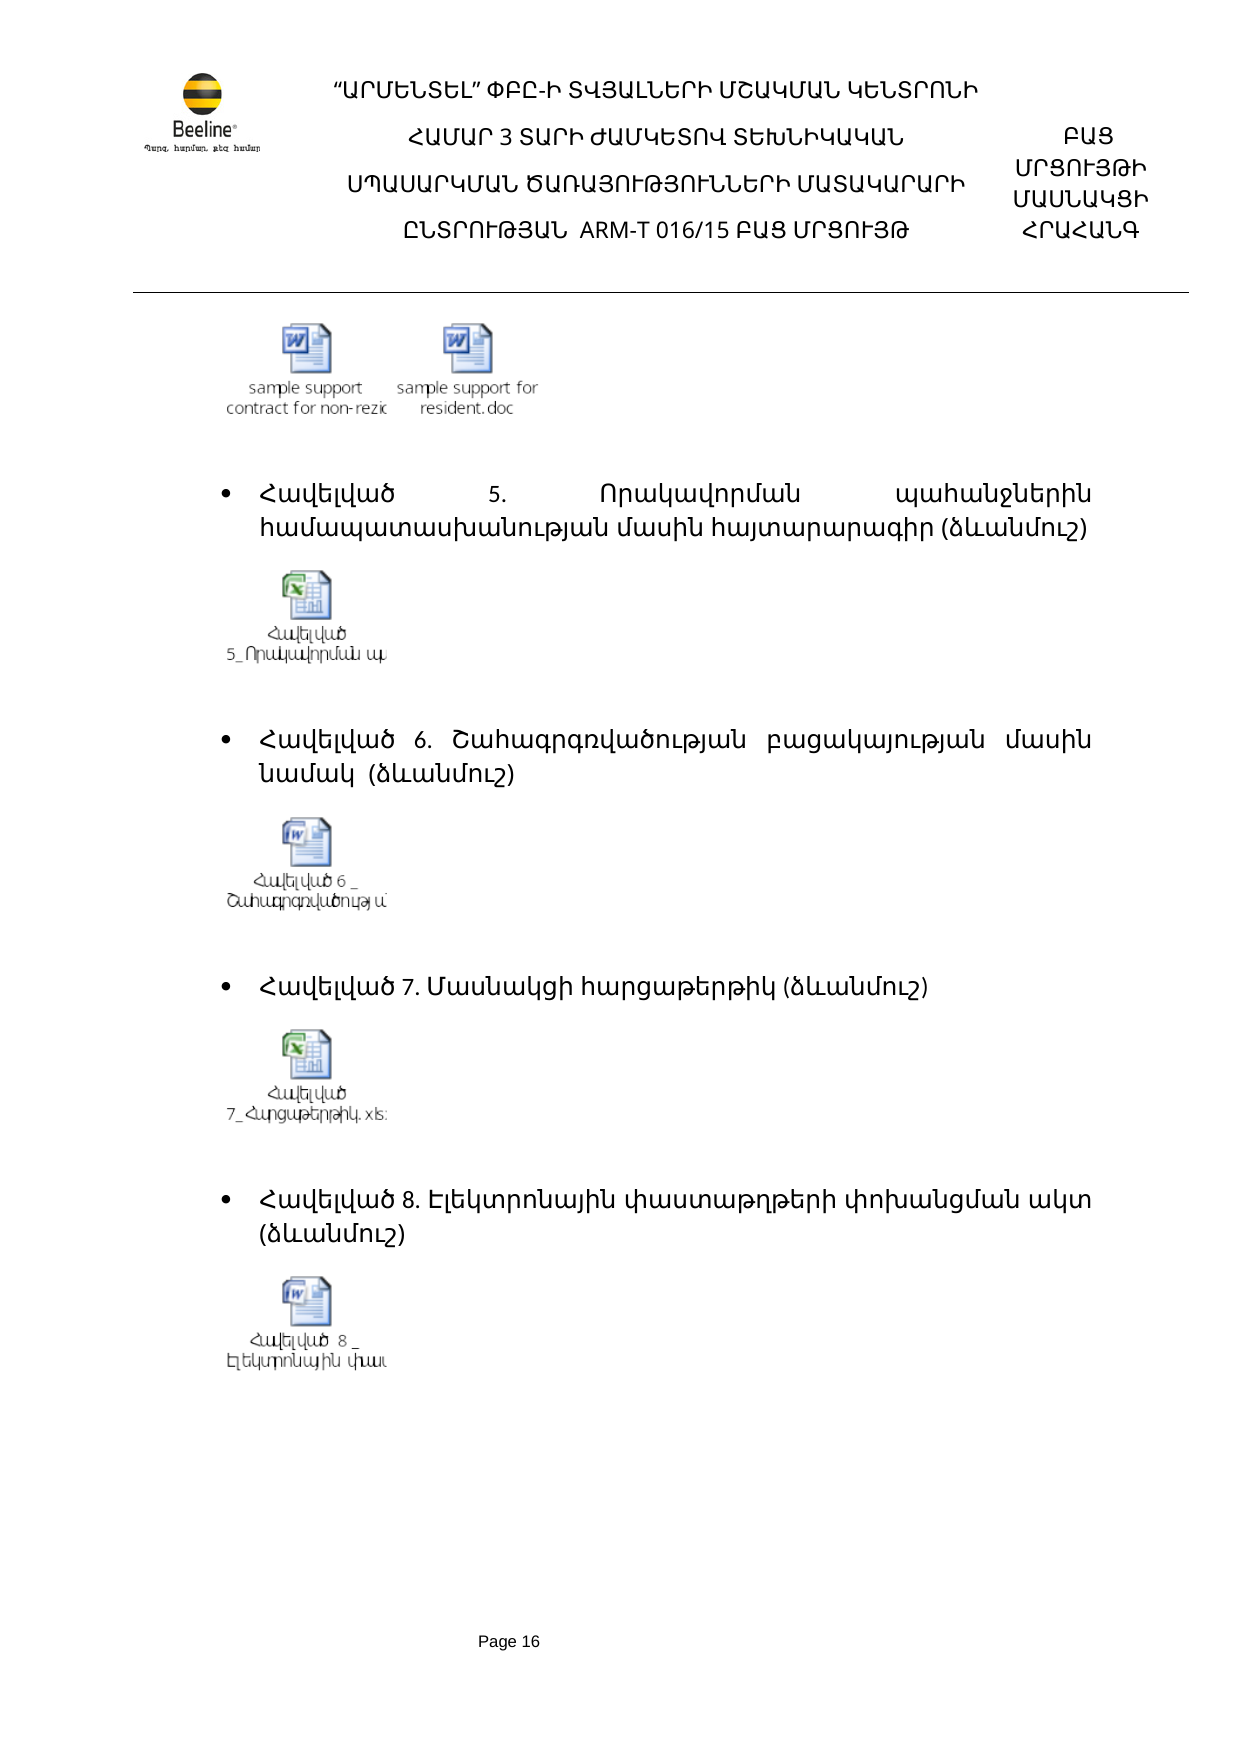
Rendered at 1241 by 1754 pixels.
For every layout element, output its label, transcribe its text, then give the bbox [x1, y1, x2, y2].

list Հավելված 6. Շահագրգռվածության բացակայության մասին նամակ (ձևանմուշ) [222, 722, 1092, 790]
picture [144, 73, 260, 152]
list Հավելված 7. Մասնակցի հարցաթերթիկ (ձևանմուշ) [222, 969, 1092, 1003]
list Հավելված 5. Որակավորման պահանջներին համապատասխանության մասին հայտարարագիր (ձևանմուշ) [222, 475, 1092, 543]
list Հավելված 8. Էլեկտրոնային փաստաթղթերի փոխանցման ակտ (ձևանմուշ) [222, 1182, 1092, 1250]
